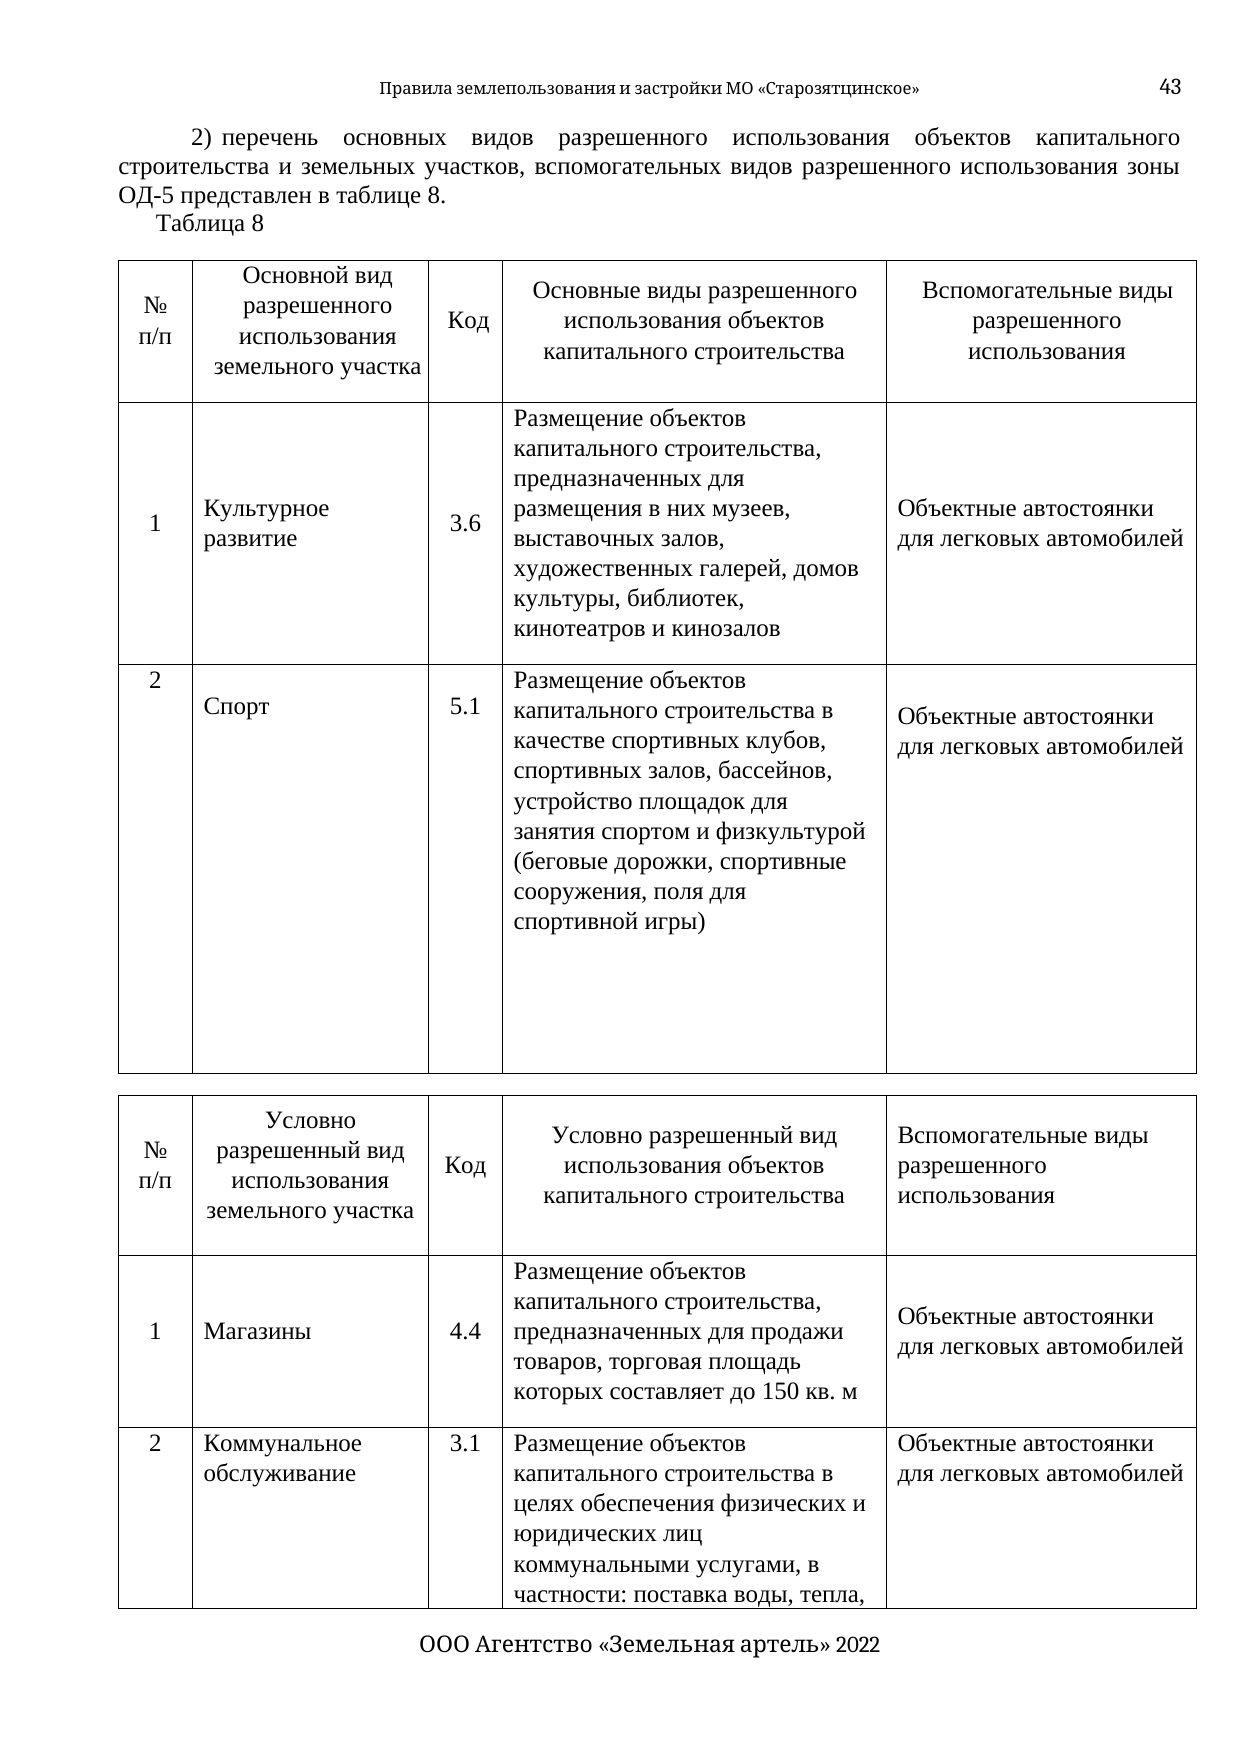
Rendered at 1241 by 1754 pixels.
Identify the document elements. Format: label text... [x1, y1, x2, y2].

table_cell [887, 1428, 1196, 1607]
table_cell Спорт [193, 665, 428, 1073]
table_header Основные виды разрешенного использования объектов капитального строительства [503, 261, 886, 402]
table_cell 2 [119, 1428, 192, 1607]
table_cell 4.4 [429, 1256, 502, 1427]
table_header № п/п [119, 1096, 192, 1255]
table_cell 2 [119, 665, 192, 1073]
table_cell 3.6 [429, 403, 502, 664]
table_cell Размещение объектов капитального строительства, предназначенных для продажи товаров, торговая площадь которых составляет до 150 кв. м [503, 1256, 886, 1427]
table_header № п/п [119, 261, 192, 402]
table_cell Культурное развитие [193, 403, 428, 664]
table_cell Объектные автостоянки для легковых автомобилей [887, 665, 1196, 1073]
table_header Код [429, 1096, 502, 1255]
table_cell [193, 1428, 428, 1607]
table_cell 3.1 [429, 1428, 502, 1607]
list перечень основных видов разрешенного использования объектов капитального строительства и земельных участков, вспомогательных видов разрешенного использования зоны ОД-5 представлен в таблице 8. [118, 122, 1181, 208]
table_header Код [429, 261, 502, 402]
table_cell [503, 1428, 886, 1607]
table_header Условно разрешенный вид использования объектов капитального строительства [503, 1096, 886, 1255]
table_header Условно разрешенный вид использования земельного участка [193, 1096, 428, 1255]
table_cell 1 [119, 1256, 192, 1427]
text Таблица 8 [156, 208, 1181, 237]
table_cell Размещение объектов капитального строительства в качестве спортивных клубов, спортивных залов, бассейнов, устройство площадок для занятия спортом и физкультурой (беговые дорожки, спортивные сооружения, поля для спортивной игры) [503, 665, 886, 1073]
table_cell Магазины [193, 1256, 428, 1427]
table_header Вспомогательные виды разрешенного использования [887, 1096, 1196, 1255]
table_cell Размещение объектов капитального строительства, предназначенных для размещения в них музеев, выставочных залов, художественных галерей, домов культуры, библиотек, кинотеатров и кинозалов [503, 403, 886, 664]
table_cell Объектные автостоянки для легковых автомобилей [887, 403, 1196, 664]
table_cell 5.1 [429, 665, 502, 1073]
table_cell Объектные автостоянки для легковых автомобилей [887, 1256, 1196, 1427]
table_header Основной вид разрешенного использования земельного участка [193, 261, 428, 402]
table_cell 1 [119, 403, 192, 664]
table_header Вспомогательные виды разрешенного использования [887, 261, 1196, 402]
